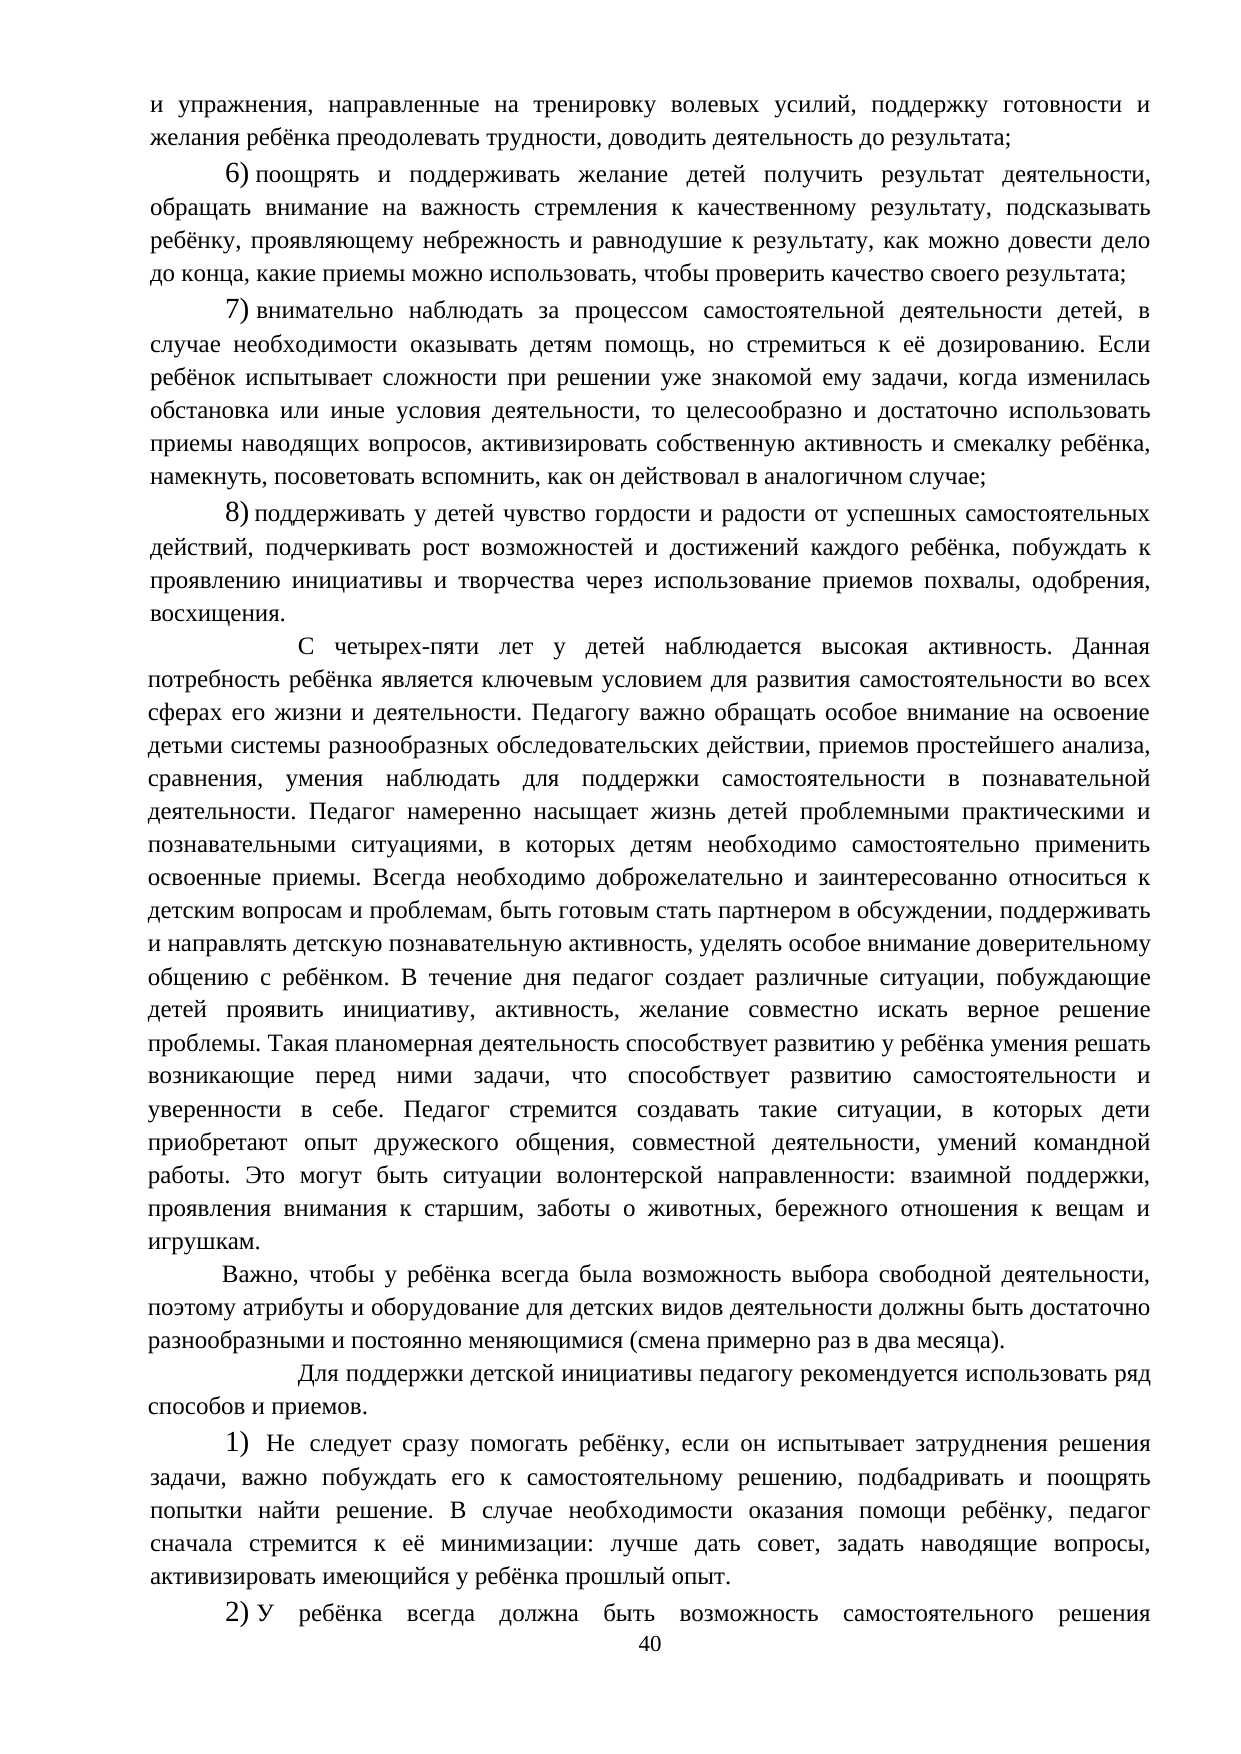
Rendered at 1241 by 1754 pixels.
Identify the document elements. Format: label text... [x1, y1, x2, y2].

text Важно, чтобы у ребёнка всегда была возможность выбора свободной деятельности, поэтому атрибуты и оборудование для детских видов деятельности должны быть достаточно разнообразными и постоянно меняющимися (смена примерно раз в два месяца). [148, 1259, 1152, 1353]
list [150, 1594, 1152, 1627]
list внимательно наблюдать за процессом самостоятельной деятельности детей, в случае необходимости оказывать детям помощь, но стремиться к её дозированию. Если ребёнок испытывает сложности при решении уже знакомой ему задачи, когда изменилась обстановка или иные условия деятельности, то целесообразно и достаточно использовать приемы наводящих вопросов, активизировать собственную активность и смекалку ребёнка, намекнуть, посоветовать вспомнить, как он действовал в аналогичном случае; [150, 292, 1152, 490]
list Не следует сразу помогать ребёнку, если он испытывает затруднения решения задачи, важно побуждать его к самостоятельному решению, подбадривать и поощрять попытки найти решение. В случае необходимости оказания помощи ребёнку, педагог сначала стремится к её минимизации: лучше дать совет, задать наводящие вопросы, активизировать имеющийся у ребёнка прошлый опыт. [150, 1424, 1152, 1589]
list поддерживать у детей чувство гордости и радости от успешных самостоятельных действий, подчеркивать рост возможностей и достижений каждого ребёнка, побуждать к проявлению инициативы и творчества через использование приемов похвалы, одобрения, восхищения. [150, 494, 1152, 627]
text С четырех-пяти лет у детей наблюдается высокая активность. Данная потребность ребёнка является ключевым условием для развития самостоятельности во всех сферах его жизни и деятельности. Педагогу важно обращать особое внимание на освоение детьми системы разнообразных обследовательских действии, приемов простейшего анализа, сравнения, умения наблюдать для поддержки самостоятельности в познавательной деятельности. Педагог намеренно насыщает жизнь детей проблемными практическими и познавательными ситуациями, в которых детям необходимо самостоятельно применить освоенные приемы. Всегда необходимо доброжелательно и заинтересованно относиться к детским вопросам и проблемам, быть готовым стать партнером в обсуждении, поддерживать и направлять детскую познавательную активность, уделять особое внимание доверительному общению с ребёнком. В течение дня педагог создает различные ситуации, побуждающие детей проявить инициативу, активность, желание совместно искать верное решение проблемы. Такая планомерная деятельность способствует развитию у ребёнка умения решать возникающие перед ними задачи, что способствует развитию самостоятельности и уверенности в себе. Педагог стремится создавать такие ситуации, в которых дети приобретают опыт дружеского общения, совместной деятельности, умений командной работы. Это могут быть ситуации волонтерской направленности: взаимной поддержки, проявления внимания к старшим, заботы о животных, бережного отношения к вещам и игрушкам. [148, 631, 1152, 1254]
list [150, 89, 1152, 150]
list поощрять и поддерживать желание детей получить результат деятельности, обращать внимание на важность стремления к качественному результату, подсказывать ребёнку, проявляющему небрежность и равнодушие к результату, как можно довести дело до конца, какие приемы можно использовать, чтобы проверить качество своего результата; [150, 155, 1152, 287]
text Для поддержки детской инициативы педагогу рекомендуется использовать ряд способов и приемов. [148, 1358, 1152, 1419]
